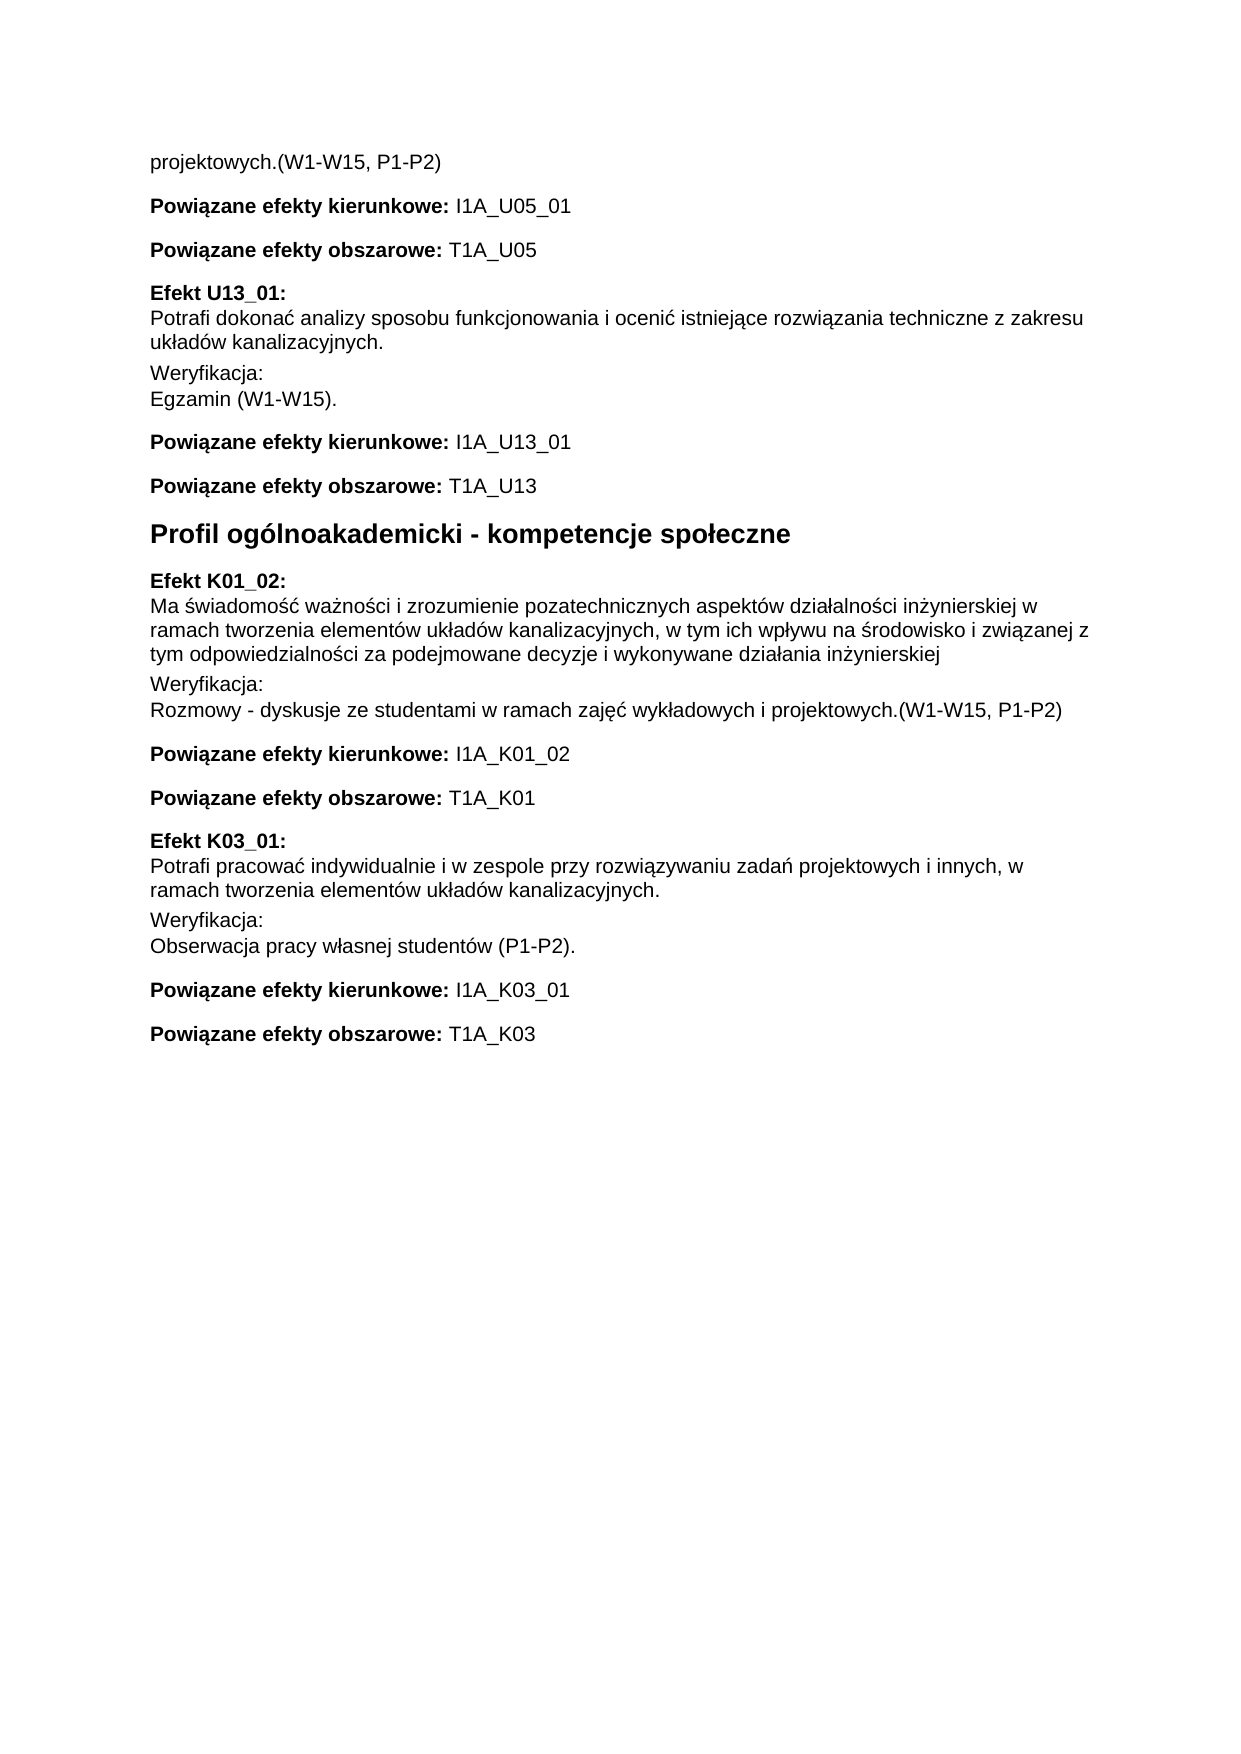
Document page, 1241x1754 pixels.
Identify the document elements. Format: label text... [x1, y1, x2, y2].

text Weryfikacja: [150, 672, 1090, 696]
text Ma świadomość ważności i zrozumienie pozatechnicznych aspektów działalności inżynierskiej w ramach tworzenia elementów układów kanalizacyjnych, w tym ich wpływu na środowisko i związanej z tym odpowiedzialności za podejmowane decyzje i wykonywane działania inżynierskiej [150, 594, 1090, 666]
text Egzamin (W1-W15). [150, 386, 1090, 410]
text Powiązane efekty obszarowe: T1A_K03 [150, 1022, 1090, 1046]
text Powiązane efekty obszarowe: T1A_U05 [150, 237, 1090, 261]
text Powiązane efekty kierunkowe: I1A_U13_01 [150, 430, 1090, 454]
text Efekt U13_01: [150, 281, 1090, 305]
text Potrafi pracować indywidualnie i w zespole przy rozwiązywaniu zadań projektowych i innych, w ramach tworzenia elementów układów kanalizacyjnych. [150, 854, 1090, 902]
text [150, 150, 1090, 174]
text Rozmowy - dyskusje ze studentami w ramach zajęć wykładowych i projektowych.(W1-W15, P1-P2) [150, 698, 1090, 722]
text Weryfikacja: [150, 360, 1090, 384]
text Powiązane efekty obszarowe: T1A_K01 [150, 785, 1090, 809]
text Efekt K03_01: [150, 829, 1090, 853]
text Obserwacja pracy własnej studentów (P1-P2). [150, 934, 1090, 958]
text Efekt K01_02: [150, 569, 1090, 593]
text Powiązane efekty obszarowe: T1A_U13 [150, 474, 1090, 498]
text Powiązane efekty kierunkowe: I1A_K03_01 [150, 978, 1090, 1002]
text Powiązane efekty kierunkowe: I1A_K01_02 [150, 742, 1090, 766]
text Weryfikacja: [150, 908, 1090, 932]
text Potrafi dokonać analizy sposobu funkcjonowania i ocenić istniejące rozwiązania techniczne z zakresu układów kanalizacyjnych. [150, 306, 1090, 354]
subtitle Profil ogólnoakademicki - kompetencje społeczne [150, 518, 1090, 549]
text Powiązane efekty kierunkowe: I1A_U05_01 [150, 194, 1090, 218]
